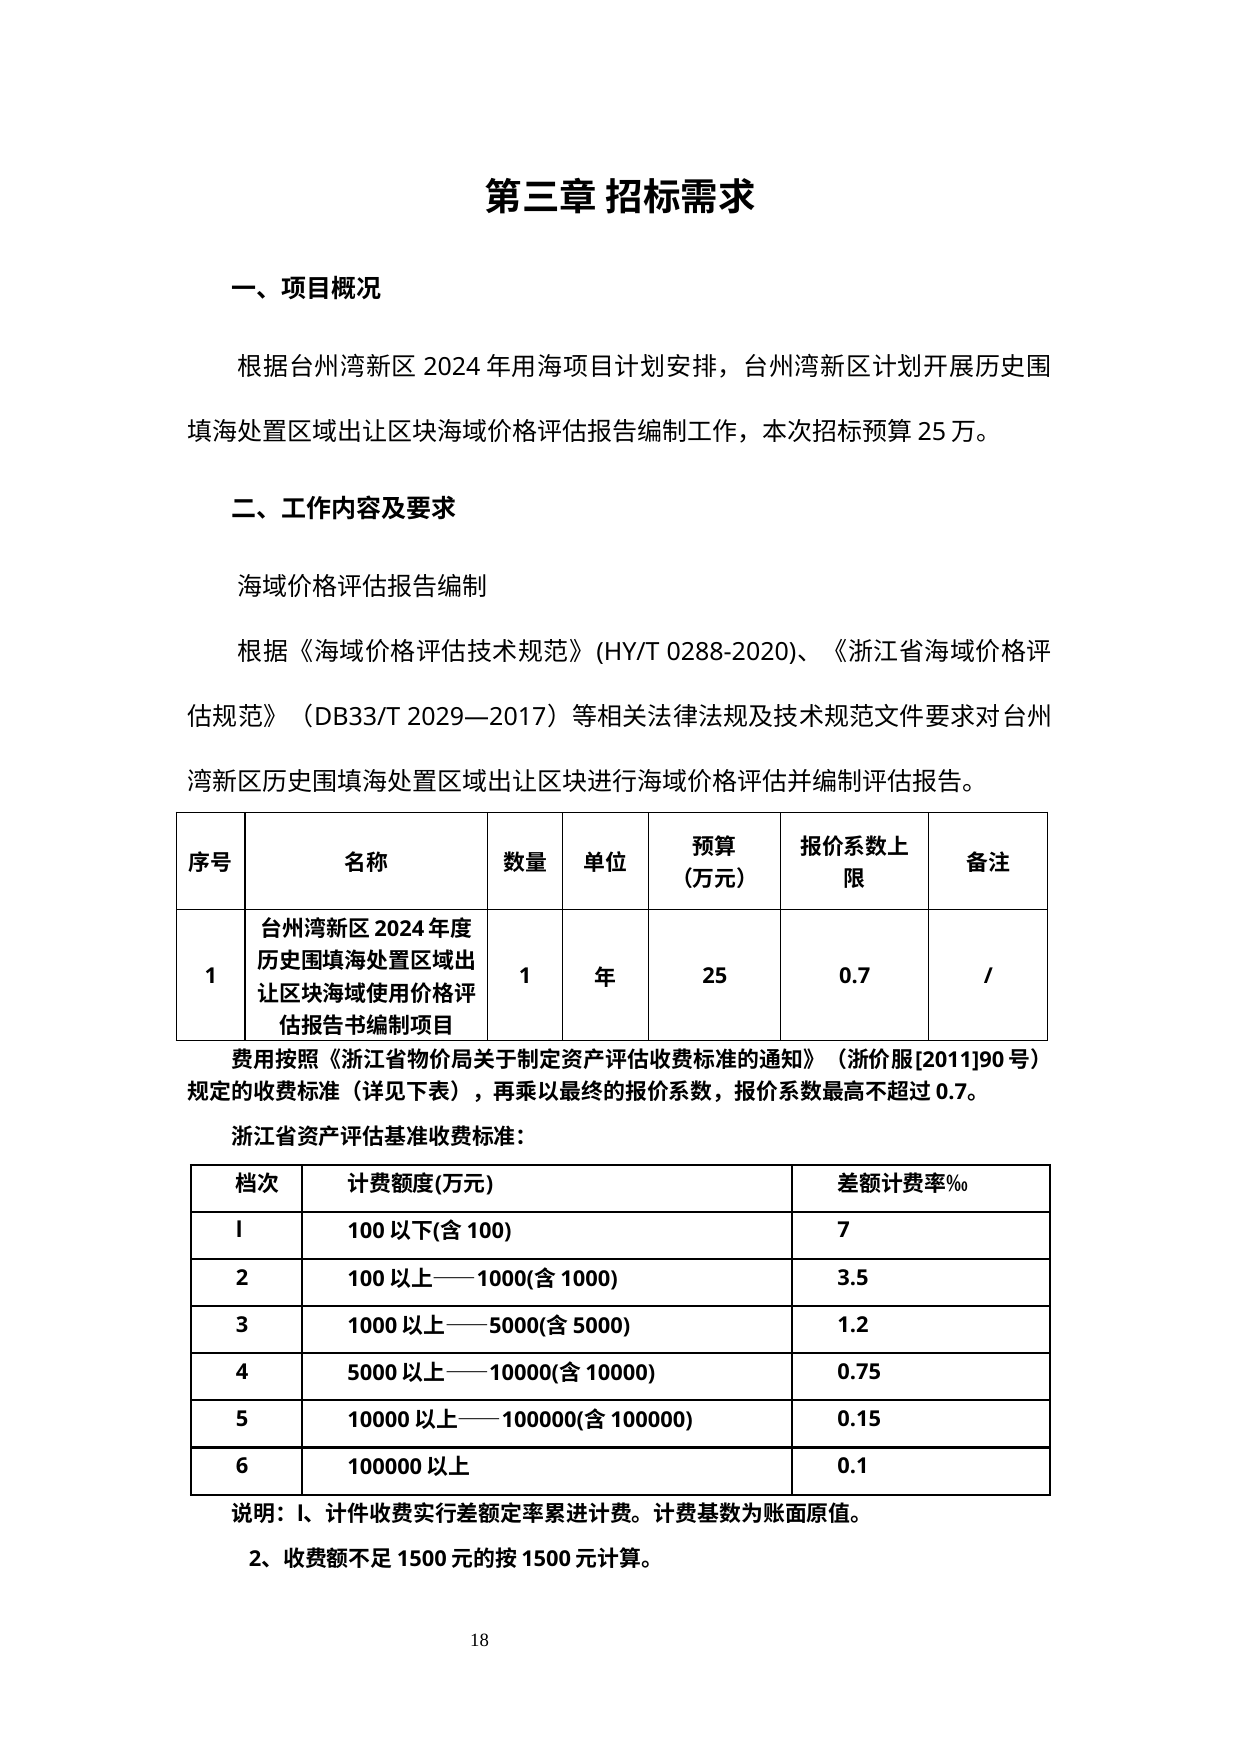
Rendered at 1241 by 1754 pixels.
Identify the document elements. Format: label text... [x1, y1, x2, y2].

table_cell 4 [192, 1354, 301, 1399]
table_cell 1.2 [793, 1307, 1049, 1352]
table_cell 年 [563, 910, 648, 1040]
text 一、项目概况 [231, 254, 1053, 319]
table_cell 0.7 [781, 910, 928, 1040]
table_cell 5000以上——10000(含10000) [303, 1354, 791, 1399]
table_cell 100以下(含100) [303, 1213, 791, 1258]
text 说明：l、计件收费实行差额定率累进计费。计费基数为账面原值。 [231, 1496, 1053, 1528]
list 招标需求 [187, 162, 1053, 227]
table_header 档次 [192, 1166, 301, 1211]
table_cell / [929, 910, 1047, 1040]
table_cell 0.75 [793, 1354, 1049, 1399]
table_cell 100000以上 [303, 1449, 791, 1493]
text 浙江省资产评估基准收费标准： [231, 1119, 1053, 1151]
table_cell 1000以上——5000(含5000) [303, 1307, 791, 1352]
table_cell 0.15 [793, 1401, 1049, 1446]
table_header 计费额度(万元) [303, 1166, 791, 1211]
text 费用按照《浙江省物价局关于制定资产评估收费标准的通知》（浙价服[2011]90号）规定的收费标准（详见下表），再乘以最终的报价系数，报价系数最高不超过0.7。 [187, 1041, 1053, 1106]
text 海域价格评估报告编制 [187, 552, 1053, 617]
text 2、收费额不足1500元的按1500元计算。 [231, 1541, 1053, 1573]
table_cell 7 [793, 1213, 1049, 1258]
table_cell 3 [192, 1307, 301, 1352]
text 根据《海域价格评估技术规范》(HY/T 0288-2020)、《浙江省海域价格评估规范》（DB33/T 2029—2017）等相关法律法规及技术规范文件要求对台州湾新区历史围填海处置区域出让区块进行海域价格评估并编制评估报告。 [187, 617, 1053, 812]
table_cell 台州湾新区2024年度历史围填海处置区域出让区块海域使用价格评估报告书编制项目 [246, 910, 487, 1040]
table_header 预算 （万元） [649, 813, 780, 909]
table_cell 25 [649, 910, 780, 1040]
text 二、工作内容及要求 [231, 474, 1053, 539]
table_header 差额计费率‰ [793, 1166, 1049, 1211]
table_cell 1 [488, 910, 562, 1040]
table_header 序号 [177, 813, 244, 909]
table_header 报价系数上限 [781, 813, 928, 909]
table_cell 6 [192, 1449, 301, 1493]
table_cell 10000以上——100000(含100000) [303, 1401, 791, 1446]
table_cell 100以上——1000(含1000) [303, 1260, 791, 1305]
table_cell 2 [192, 1260, 301, 1305]
table_cell 0.1 [793, 1449, 1049, 1493]
table_cell 3.5 [793, 1260, 1049, 1305]
table_header 备注 [929, 813, 1047, 909]
table_header 名称 [246, 813, 487, 909]
table_cell 5 [192, 1401, 301, 1446]
table_cell 1 [177, 910, 244, 1040]
table_header 单位 [563, 813, 648, 909]
table_header 数量 [488, 813, 562, 909]
text 根据台州湾新区2024年用海项目计划安排，台州湾新区计划开展历史围填海处置区域出让区块海域价格评估报告编制工作，本次招标预算25万。 [187, 332, 1053, 462]
table_cell l [192, 1213, 301, 1258]
